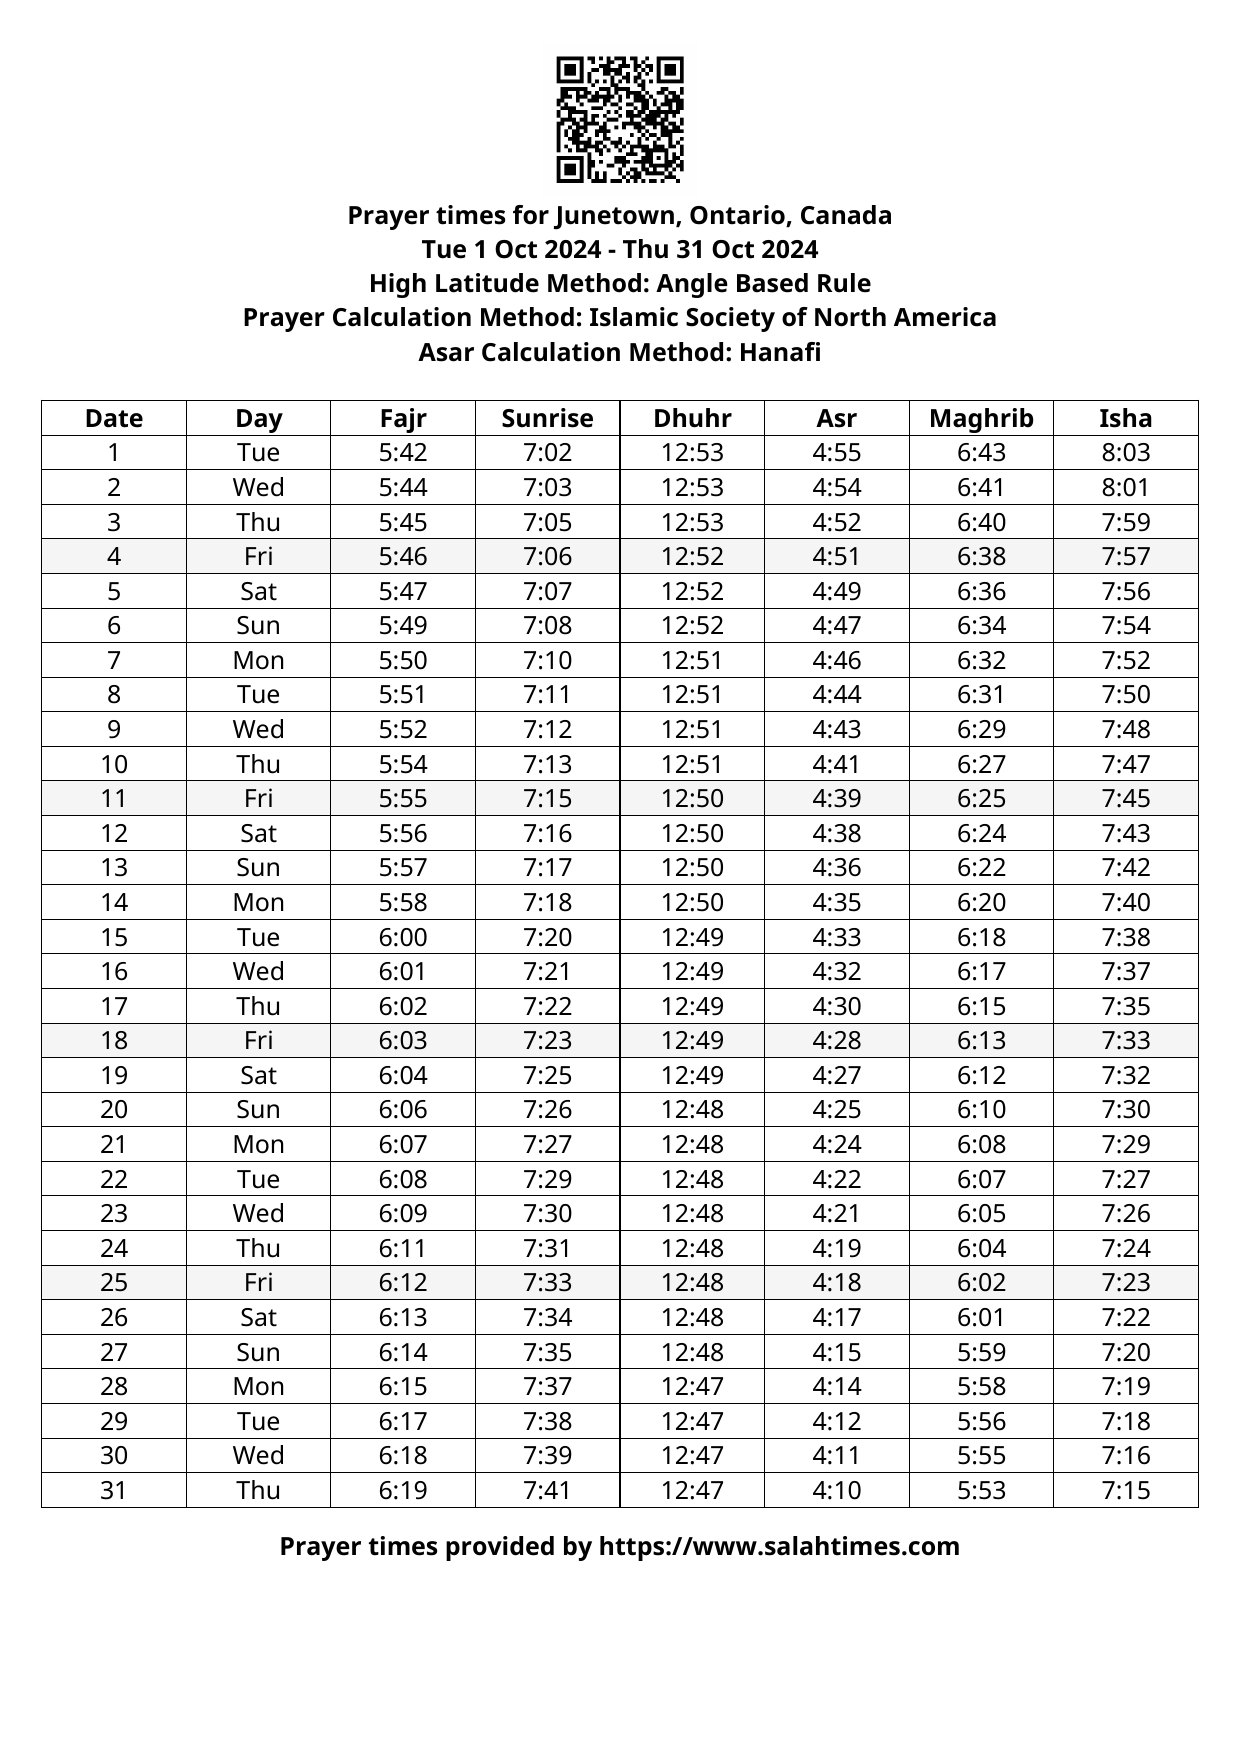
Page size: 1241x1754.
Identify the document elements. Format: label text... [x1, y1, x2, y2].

table_cell 12:50 [621, 816, 764, 849]
table_cell 7:39 [476, 1439, 619, 1472]
table_cell 24 [42, 1231, 186, 1264]
table_cell 4:28 [765, 1024, 909, 1057]
table_cell 7:40 [1054, 885, 1198, 919]
table_cell 7:15 [476, 781, 619, 815]
table_cell 6:25 [910, 781, 1053, 815]
table_cell 7:56 [1054, 574, 1198, 607]
table_cell Sat [187, 574, 330, 607]
table_header Sunrise [476, 401, 619, 434]
table_cell Fri [187, 539, 330, 573]
table_cell 4:19 [765, 1231, 909, 1264]
text Prayer Calculation Method: Islamic Society of North America [42, 300, 1198, 334]
table_cell 4:11 [765, 1439, 909, 1472]
table_cell 7:47 [1054, 747, 1198, 780]
table_cell 17 [42, 989, 186, 1022]
table_cell Tue [187, 920, 330, 953]
table_cell 3 [42, 505, 186, 538]
table_cell 7:31 [476, 1231, 619, 1264]
table_cell 5:50 [331, 643, 475, 677]
table_cell 13 [42, 851, 186, 884]
table_header Maghrib [910, 401, 1053, 434]
table_cell 12:49 [621, 1024, 764, 1057]
table_cell 7:13 [476, 747, 619, 780]
table_cell 9 [42, 712, 186, 746]
table_cell 6:36 [910, 574, 1053, 607]
table_cell 12:47 [621, 1439, 764, 1472]
table_cell 7:11 [476, 678, 619, 711]
table_cell 6:05 [910, 1196, 1053, 1230]
table_cell 4:54 [765, 470, 909, 504]
table_cell 7:05 [476, 505, 619, 538]
table_cell 6:29 [910, 712, 1053, 746]
table_cell 19 [42, 1058, 186, 1092]
table_header Day [187, 401, 330, 434]
table_cell 12:51 [621, 643, 764, 677]
table_cell 7:21 [476, 954, 619, 988]
text Prayer times provided by https://www.salahtimes.com [42, 1528, 1198, 1563]
table_cell 7:57 [1054, 539, 1198, 573]
table_cell Sat [187, 1300, 330, 1334]
table_cell 4:17 [765, 1300, 909, 1334]
table_cell Tue [187, 1162, 330, 1195]
table_cell 6:40 [910, 505, 1053, 538]
table_cell 7:37 [476, 1369, 619, 1403]
table_cell 7:30 [476, 1196, 619, 1230]
table_cell 7:27 [476, 1127, 619, 1161]
table_cell 6:38 [910, 539, 1053, 573]
table_cell 6:43 [910, 436, 1053, 469]
table_cell 5:42 [331, 436, 475, 469]
picture [542, 41, 699, 198]
table_cell 7:33 [1054, 1024, 1198, 1057]
table_cell 4:14 [765, 1369, 909, 1403]
table_cell 12:47 [621, 1369, 764, 1403]
table_cell 7:43 [1054, 816, 1198, 849]
table_cell 7:26 [1054, 1196, 1198, 1230]
table_cell 7:45 [1054, 781, 1198, 815]
table_cell 22 [42, 1162, 186, 1195]
table_cell 12:52 [621, 574, 764, 607]
table_cell 6:00 [331, 920, 475, 953]
table_cell 4:39 [765, 781, 909, 815]
table_cell 5:45 [331, 505, 475, 538]
table_cell 6:09 [331, 1196, 475, 1230]
table_cell 5:52 [331, 712, 475, 746]
table_cell Tue [187, 678, 330, 711]
table_cell 6:08 [331, 1162, 475, 1195]
table_cell 7:50 [1054, 678, 1198, 711]
table_cell 6:01 [910, 1300, 1053, 1334]
table_cell Tue [187, 436, 330, 469]
table_cell 12:53 [621, 505, 764, 538]
table_cell 4:44 [765, 678, 909, 711]
table_cell 5:58 [910, 1369, 1053, 1403]
table_cell 5:54 [331, 747, 475, 780]
table_cell Fri [187, 781, 330, 815]
table_cell 4:24 [765, 1127, 909, 1161]
table_cell 12:50 [621, 885, 764, 919]
text Asar Calculation Method: Hanafi [42, 334, 1198, 368]
table_cell 5:57 [331, 851, 475, 884]
table_cell Thu [187, 505, 330, 538]
table_cell 7:10 [476, 643, 619, 677]
table_cell Thu [187, 747, 330, 780]
table_cell 7:52 [1054, 643, 1198, 677]
table_cell Wed [187, 954, 330, 988]
table_cell 20 [42, 1093, 186, 1126]
table_cell 7:48 [1054, 712, 1198, 746]
table_cell 7:37 [1054, 954, 1198, 988]
table_cell 4 [42, 539, 186, 573]
table_cell 6:41 [910, 470, 1053, 504]
table_cell 8:03 [1054, 436, 1198, 469]
table_cell 26 [42, 1300, 186, 1334]
table_cell 7:18 [1054, 1404, 1198, 1437]
table_cell Wed [187, 1439, 330, 1472]
table_cell 4:15 [765, 1335, 909, 1368]
table_cell Thu [187, 989, 330, 1022]
table_cell 6:10 [910, 1093, 1053, 1126]
table_cell 12:49 [621, 989, 764, 1022]
table_cell Mon [187, 643, 330, 677]
table_cell 7:19 [1054, 1369, 1198, 1403]
table_cell 7:29 [1054, 1127, 1198, 1161]
table_cell 7:24 [1054, 1231, 1198, 1264]
table_cell 10 [42, 747, 186, 780]
table_cell 5:44 [331, 470, 475, 504]
table_cell 4:35 [765, 885, 909, 919]
table_cell Wed [187, 712, 330, 746]
table_cell Fri [187, 1024, 330, 1057]
table_cell 7:08 [476, 609, 619, 642]
table_cell 7:18 [476, 885, 619, 919]
table_header Fajr [331, 401, 475, 434]
table_cell 7:33 [476, 1266, 619, 1299]
table_cell 4:52 [765, 505, 909, 538]
table_cell 5:55 [331, 781, 475, 815]
table_cell Mon [187, 1369, 330, 1403]
table_cell 7:38 [1054, 920, 1198, 953]
table_cell 4:12 [765, 1404, 909, 1437]
table_cell 8 [42, 678, 186, 711]
table_cell 4:10 [765, 1473, 909, 1507]
table_cell 12:48 [621, 1162, 764, 1195]
table_header Date [42, 401, 186, 434]
table_cell 6:15 [910, 989, 1053, 1022]
table_cell 6:27 [910, 747, 1053, 780]
table_cell 4:43 [765, 712, 909, 746]
table_cell 5:59 [910, 1335, 1053, 1368]
table_cell 12:48 [621, 1093, 764, 1126]
table_cell 7:15 [1054, 1473, 1198, 1507]
table_cell 4:47 [765, 609, 909, 642]
table_cell 4:46 [765, 643, 909, 677]
table_cell 6:08 [910, 1127, 1053, 1161]
table_cell 7:59 [1054, 505, 1198, 538]
text Prayer times for Junetown, Ontario, Canada [42, 198, 1198, 232]
table_cell 6:07 [331, 1127, 475, 1161]
table_cell 6:20 [910, 885, 1053, 919]
table_cell 6:18 [331, 1439, 475, 1472]
table_header Isha [1054, 401, 1198, 434]
table_cell 15 [42, 920, 186, 953]
table_cell 4:32 [765, 954, 909, 988]
table_cell Sun [187, 1335, 330, 1368]
table_cell 14 [42, 885, 186, 919]
table_cell 16 [42, 954, 186, 988]
table_cell 12:53 [621, 470, 764, 504]
table_cell 21 [42, 1127, 186, 1161]
table_cell 4:27 [765, 1058, 909, 1092]
table_cell 12:52 [621, 539, 764, 573]
table_cell 7:32 [1054, 1058, 1198, 1092]
table_cell Mon [187, 885, 330, 919]
table_cell Tue [187, 1404, 330, 1437]
table_cell 12:47 [621, 1473, 764, 1507]
table_cell 7:16 [476, 816, 619, 849]
table_header Asr [765, 401, 909, 434]
table_cell 5:49 [331, 609, 475, 642]
table_cell 12:51 [621, 747, 764, 780]
table_cell 7:35 [1054, 989, 1198, 1022]
table_cell 12:50 [621, 781, 764, 815]
table_cell 7:02 [476, 436, 619, 469]
table_cell 12:53 [621, 436, 764, 469]
table_cell 5 [42, 574, 186, 607]
table_cell 7:12 [476, 712, 619, 746]
table_cell 4:36 [765, 851, 909, 884]
table_cell 7:25 [476, 1058, 619, 1092]
table_cell 12:51 [621, 678, 764, 711]
table_cell 6 [42, 609, 186, 642]
table_cell 4:30 [765, 989, 909, 1022]
table_cell 6:11 [331, 1231, 475, 1264]
table_cell 12:48 [621, 1196, 764, 1230]
table_cell 4:41 [765, 747, 909, 780]
table_cell 7:29 [476, 1162, 619, 1195]
table_cell 7:06 [476, 539, 619, 573]
table_cell Sat [187, 1058, 330, 1092]
table_cell 5:47 [331, 574, 475, 607]
table_cell 29 [42, 1404, 186, 1437]
table_cell 4:51 [765, 539, 909, 573]
table_cell 6:02 [331, 989, 475, 1022]
table_cell 4:18 [765, 1266, 909, 1299]
table_cell 5:56 [331, 816, 475, 849]
table_cell 7:20 [476, 920, 619, 953]
table_cell Thu [187, 1473, 330, 1507]
table_cell 12:49 [621, 954, 764, 988]
table_cell Sun [187, 851, 330, 884]
table_cell 6:12 [910, 1058, 1053, 1092]
table_cell 6:03 [331, 1024, 475, 1057]
table_cell 7:54 [1054, 609, 1198, 642]
table_cell 6:01 [331, 954, 475, 988]
table_cell 30 [42, 1439, 186, 1472]
table_cell 6:06 [331, 1093, 475, 1126]
table_cell 7:38 [476, 1404, 619, 1437]
table_cell 5:46 [331, 539, 475, 573]
table_cell 6:13 [331, 1300, 475, 1334]
table_cell Mon [187, 1127, 330, 1161]
table_cell 6:31 [910, 678, 1053, 711]
table_cell 12:50 [621, 851, 764, 884]
table_cell 7:22 [476, 989, 619, 1022]
table_cell 7 [42, 643, 186, 677]
table_cell 6:13 [910, 1024, 1053, 1057]
table_cell Wed [187, 470, 330, 504]
table_cell 4:49 [765, 574, 909, 607]
table_cell 6:14 [331, 1335, 475, 1368]
table_cell Sat [187, 816, 330, 849]
table_cell Sun [187, 609, 330, 642]
table_cell 7:17 [476, 851, 619, 884]
table_cell 4:33 [765, 920, 909, 953]
table_cell 7:30 [1054, 1093, 1198, 1126]
table_cell 7:35 [476, 1335, 619, 1368]
table_cell 7:07 [476, 574, 619, 607]
table_cell 6:19 [331, 1473, 475, 1507]
table_cell 27 [42, 1335, 186, 1368]
table_cell 7:41 [476, 1473, 619, 1507]
table_cell 31 [42, 1473, 186, 1507]
table_cell 5:53 [910, 1473, 1053, 1507]
table_cell 6:12 [331, 1266, 475, 1299]
table_cell Wed [187, 1196, 330, 1230]
table_cell 5:51 [331, 678, 475, 711]
table_cell 18 [42, 1024, 186, 1057]
table_cell 12:49 [621, 920, 764, 953]
table_cell 6:18 [910, 920, 1053, 953]
table_cell 5:58 [331, 885, 475, 919]
table_cell 12 [42, 816, 186, 849]
table_cell 6:24 [910, 816, 1053, 849]
table_cell 4:21 [765, 1196, 909, 1230]
table_cell Sun [187, 1093, 330, 1126]
table_cell 28 [42, 1369, 186, 1403]
table_cell 7:27 [1054, 1162, 1198, 1195]
table_cell 7:34 [476, 1300, 619, 1334]
table_cell 1 [42, 436, 186, 469]
table_cell 6:04 [910, 1231, 1053, 1264]
table_cell Thu [187, 1231, 330, 1264]
table_cell 12:51 [621, 712, 764, 746]
table_cell 5:55 [910, 1439, 1053, 1472]
table_cell 12:48 [621, 1127, 764, 1161]
table_cell 6:15 [331, 1369, 475, 1403]
table_cell 7:20 [1054, 1335, 1198, 1368]
table_cell 6:32 [910, 643, 1053, 677]
table_cell 6:34 [910, 609, 1053, 642]
table_cell 6:07 [910, 1162, 1053, 1195]
table_header Dhuhr [621, 401, 764, 434]
table_cell 12:49 [621, 1058, 764, 1092]
table_cell 6:17 [910, 954, 1053, 988]
table_cell 12:47 [621, 1404, 764, 1437]
table_cell 12:48 [621, 1300, 764, 1334]
table_cell 6:02 [910, 1266, 1053, 1299]
table_cell 7:26 [476, 1093, 619, 1126]
table_cell 11 [42, 781, 186, 815]
text Tue 1 Oct 2024 - Thu 31 Oct 2024 [42, 232, 1198, 266]
table_cell 12:48 [621, 1335, 764, 1368]
table_cell Fri [187, 1266, 330, 1299]
table_cell 2 [42, 470, 186, 504]
table_cell 12:52 [621, 609, 764, 642]
text High Latitude Method: Angle Based Rule [42, 266, 1198, 300]
table_cell 4:22 [765, 1162, 909, 1195]
table_cell 25 [42, 1266, 186, 1299]
table_cell 6:04 [331, 1058, 475, 1092]
table_cell 23 [42, 1196, 186, 1230]
table_cell 7:16 [1054, 1439, 1198, 1472]
table_cell 7:42 [1054, 851, 1198, 884]
table_cell 8:01 [1054, 470, 1198, 504]
table_cell 4:38 [765, 816, 909, 849]
table_cell 5:56 [910, 1404, 1053, 1437]
table_cell 6:17 [331, 1404, 475, 1437]
table_cell 12:48 [621, 1266, 764, 1299]
table_cell 7:03 [476, 470, 619, 504]
table_cell 7:23 [1054, 1266, 1198, 1299]
table_cell 12:48 [621, 1231, 764, 1264]
table_cell 6:22 [910, 851, 1053, 884]
table_cell 7:22 [1054, 1300, 1198, 1334]
table_cell 4:55 [765, 436, 909, 469]
table_cell 7:23 [476, 1024, 619, 1057]
table_cell 4:25 [765, 1093, 909, 1126]
